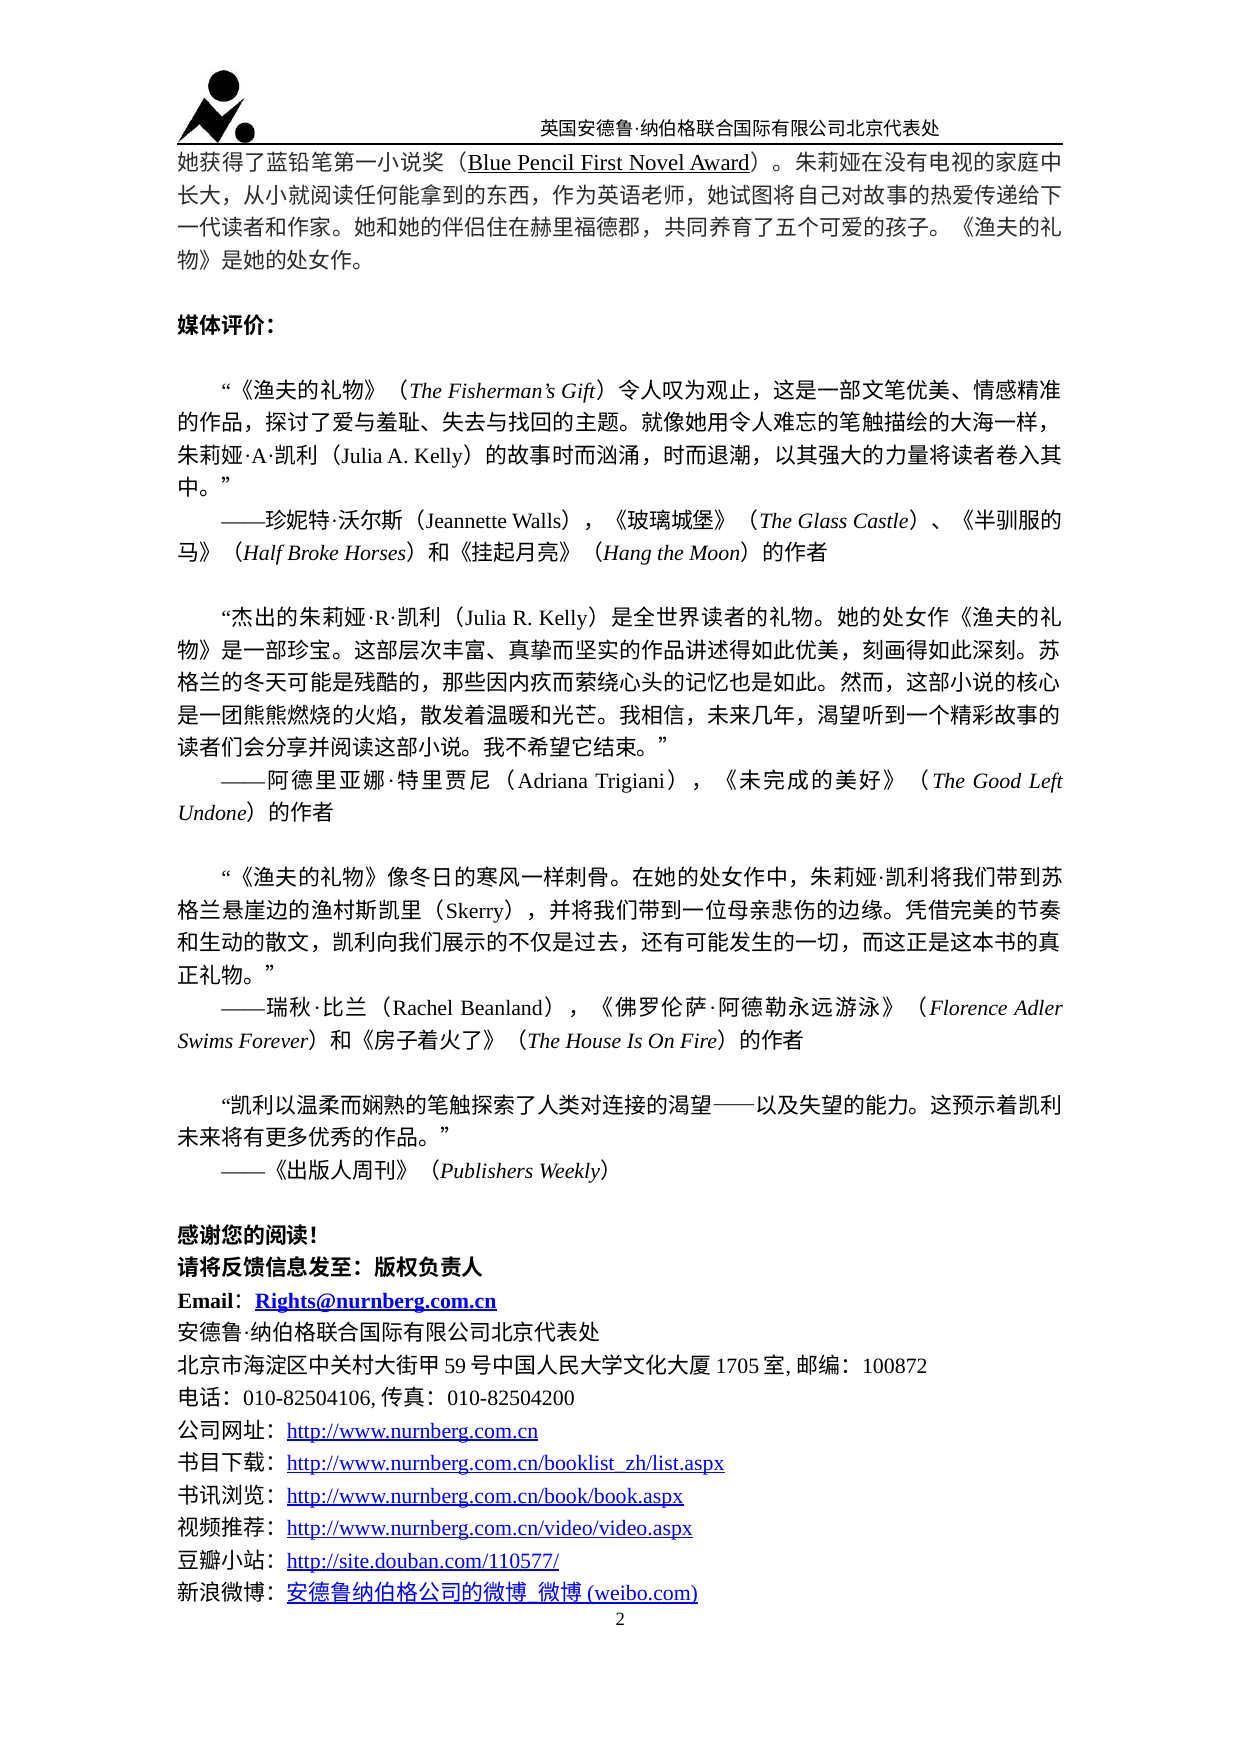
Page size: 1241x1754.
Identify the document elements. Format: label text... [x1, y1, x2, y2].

text 视频推荐：http://www.nurnberg.com.cn/video/video.aspx [177, 1510, 1063, 1542]
text Email：Rights@nurnberg.com.cn [177, 1282, 1063, 1315]
text 新浪微博：安德鲁纳伯格公司的微博_微博 (weibo.com) [587, 1575, 1063, 1607]
text “《渔夫的礼物》（The Fisherman’s Gift）令人叹为观止，这是一部文笔优美、情感精准的作品，探讨了爱与羞耻、失去与找回的主题。就像她用令人难忘的笔触描绘的大海一样，朱莉娅·A·凯利（Julia A. Kelly）的故事时而汹涌，时而退潮，以其强大的力量将读者卷入其中。” [177, 372, 1063, 502]
picture [177, 70, 255, 143]
text 书目下载：http://www.nurnberg.com.cn/booklist_zh/list.aspx [177, 1445, 1063, 1477]
text 媒体评价： [177, 307, 1063, 340]
text 感谢您的阅读！ [177, 1217, 1063, 1250]
text 电话：010-82504106, 传真：010-82504200 [177, 1380, 1063, 1412]
text “杰出的朱莉娅·R·凯利（Julia R. Kelly）是全世界读者的礼物。她的处女作《渔夫的礼物》是一部珍宝。这部层次丰富、真挚而坚实的作品讲述得如此优美，刻画得如此深刻。苏格兰的冬天可能是残酷的，那些因内疚而萦绕心头的记忆也是如此。然而，这部小说的核心是一团熊熊燃烧的火焰，散发着温暖和光芒。我相信，未来几年，渴望听到一个精彩故事的读者们会分享并阅读这部小说。我不希望它结束。” [177, 600, 1063, 762]
text ——瑞秋·比兰（Rachel Beanland），《佛罗伦萨·阿德勒永远游泳》（Florence Adler Swims Forever）和《房子着火了》（The House Is On Fire）的作者 [177, 990, 1063, 1055]
text ——《出版人周刊》（Publishers Weekly） [177, 1152, 1063, 1185]
text ——珍妮特·沃尔斯（Jeannette Walls），《玻璃城堡》（The Glass Castle）、《半驯服的马》（Half Broke Horses）和《挂起月亮》（Hang the Moon）的作者 [177, 502, 1063, 567]
text 公司网址：http://www.nurnberg.com.cn [177, 1412, 1063, 1445]
text “凯利以温柔而娴熟的笔触探索了人类对连接的渴望——以及失望的能力。这预示着凯利未来将有更多优秀的作品。” [177, 1087, 1063, 1152]
text 安德鲁·纳伯格联合国际有限公司北京代表处 [177, 1315, 1063, 1347]
text ——阿德里亚娜·特里贾尼（Adriana Trigiani），《未完成的美好》（The Good Left Undone）的作者 [177, 762, 1063, 827]
text 书讯浏览：http://www.nurnberg.com.cn/book/book.aspx [177, 1477, 1063, 1510]
text 请将反馈信息发至：版权负责人 [177, 1250, 1063, 1282]
text 北京市海淀区中关村大街甲59号中国人民大学文化大厦1705室, 邮编：100872 [177, 1347, 1063, 1380]
text “《渔夫的礼物》像冬日的寒风一样刺骨。在她的处女作中，朱莉娅·凯利将我们带到苏格兰悬崖边的渔村斯凯里（Skerry），并将我们带到一位母亲悲伤的边缘。凭借完美的节奏和生动的散文，凯利向我们展示的不仅是过去，还有可能发生的一切，而这正是这本书的真正礼物。” [177, 860, 1063, 990]
text 豆瓣小站：http://site.douban.com/110577/ [177, 1542, 1063, 1575]
